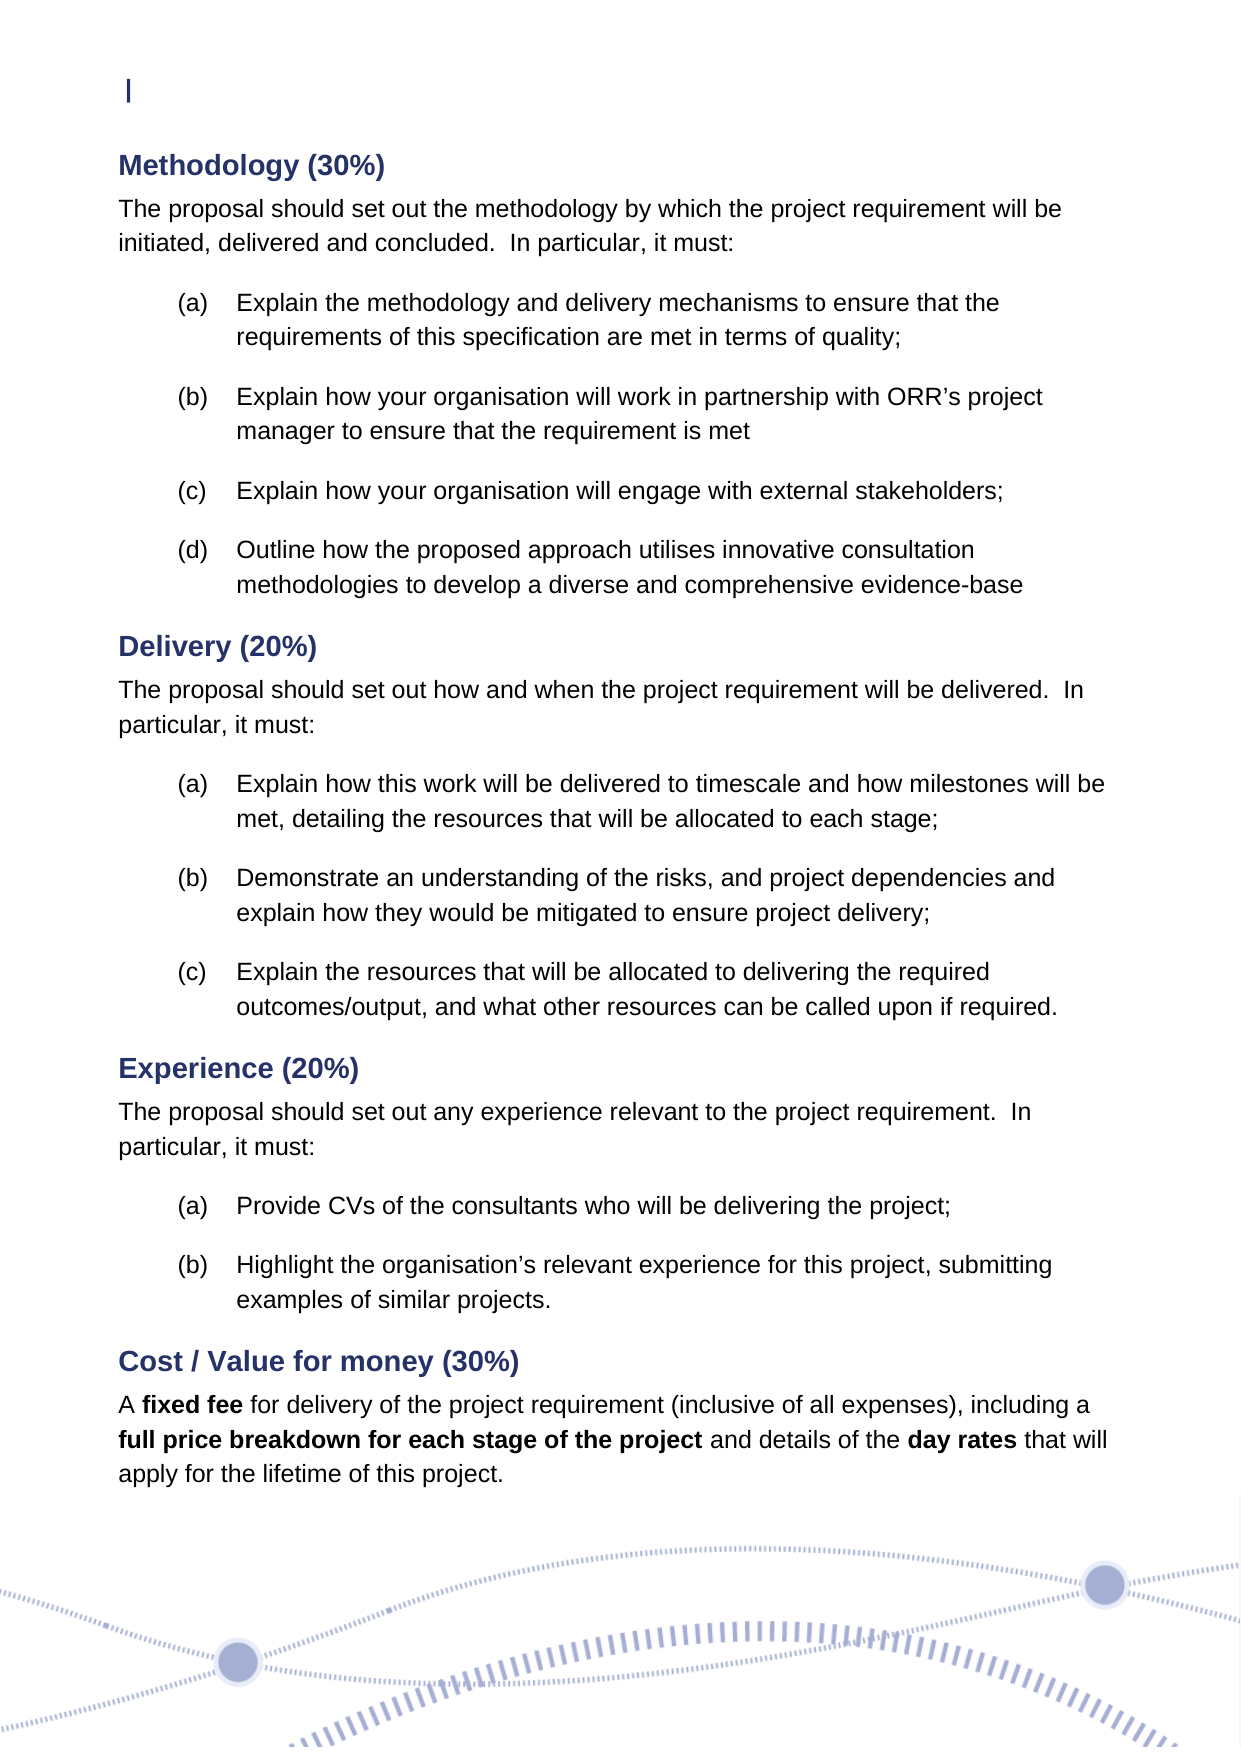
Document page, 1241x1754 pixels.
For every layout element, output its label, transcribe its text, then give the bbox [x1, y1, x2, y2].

text The proposal should set out any experience relevant to the project requirement. In particular, it must: [118, 1097, 1122, 1160]
list Explain how this work will be delivered to timescale and how milestones will be met, detailing the resources that will be allocated to each stage; [177, 769, 1122, 832]
subtitle Delivery (20%) [118, 629, 1122, 663]
list Provide CVs of the consultants who will be delivering the project; [177, 1191, 1122, 1220]
subtitle Experience (20%) [118, 1051, 1122, 1084]
list Outline how the proposed approach utilises innovative consultation methodologies to develop a diverse and comprehensive evidence-base [177, 535, 1122, 598]
text A fixed fee for delivery of the project requirement (inclusive of all expenses), including a full price breakdown for each stage of the project and details of the day rates that will apply for the lifetime of this project. [118, 1390, 1122, 1488]
list Explain the methodology and delivery mechanisms to ensure that the requirements of this specification are met in terms of quality; [177, 288, 1122, 351]
subtitle Cost / Value for money (30%) [118, 1344, 1122, 1378]
list Explain how your organisation will engage with external stakeholders; [177, 476, 1122, 504]
text The proposal should set out the methodology by which the project requirement will be initiated, delivered and concluded. In particular, it must: [118, 194, 1122, 257]
list Explain how your organisation will work in partnership with ORR’s project manager to ensure that the requirement is met [177, 382, 1122, 445]
list Highlight the organisation’s relevant experience for this project, submitting examples of similar projects. [177, 1250, 1122, 1314]
subtitle Methodology (30%) [118, 148, 1122, 181]
picture [0, 1495, 1241, 1747]
text The proposal should set out how and when the project requirement will be delivered. In particular, it must: [118, 675, 1122, 738]
text Demonstrate an understanding of the risks, and project dependencies and explain how they would be mitigated to ensure project delivery; [177, 863, 1122, 926]
text Explain the resources that will be allocated to delivering the required outcomes/output, and what other resources can be called upon if required. [177, 957, 1122, 1020]
